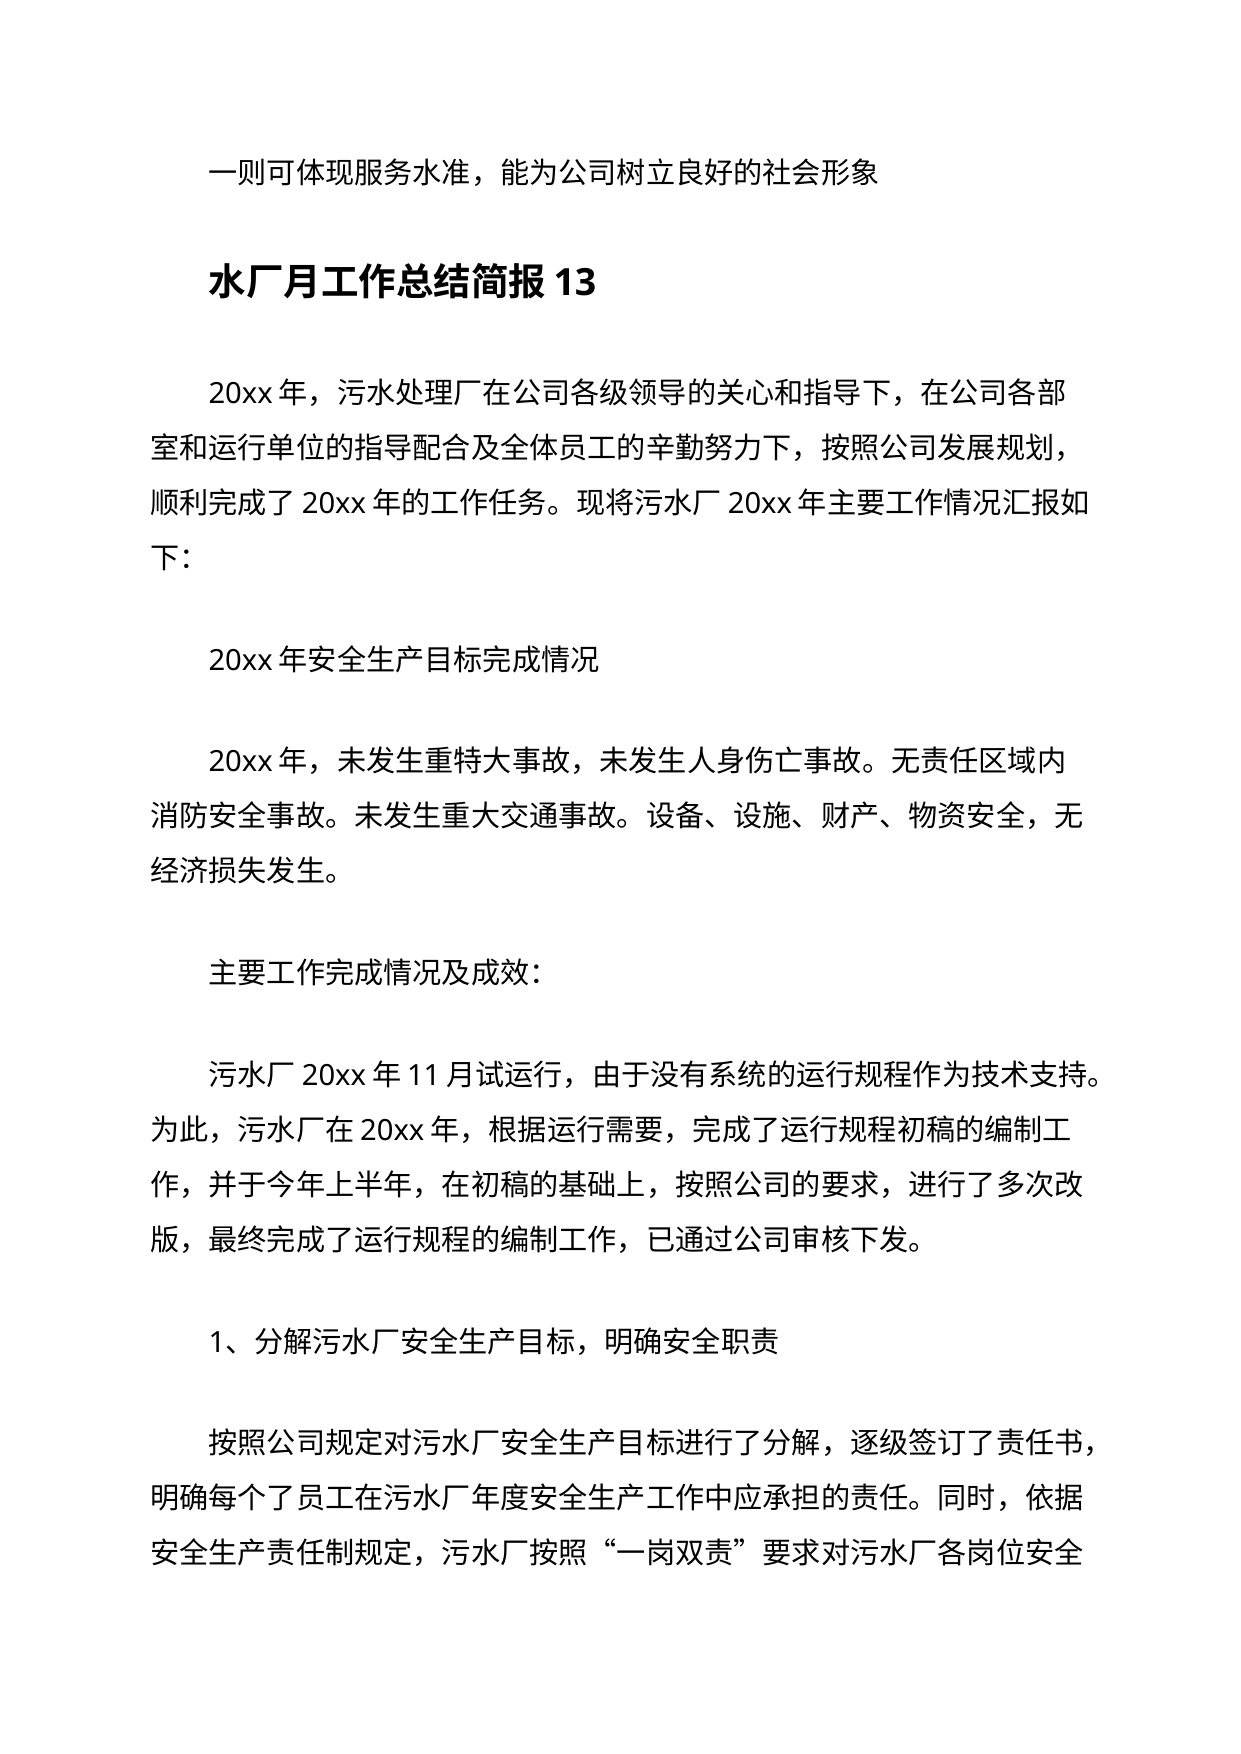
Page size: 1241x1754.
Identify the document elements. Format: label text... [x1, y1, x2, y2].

text 20xx年，未发生重特大事故，未发生人身伤亡事故。无责任区域内消防安全事故。未发生重大交通事故。设备、设施、财产、物资安全，无经济损失发生。 [150, 738, 1090, 890]
text 水厂月工作总结简报13 [150, 252, 1090, 306]
text 20xx年安全生产目标完成情况 [150, 636, 1090, 678]
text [150, 1420, 1090, 1572]
text 污水厂20xx年11月试运行，由于没有系统的运行规程作为技术支持。为此，污水厂在20xx年，根据运行需要，完成了运行规程初稿的编制工作，并于今年上半年，在初稿的基础上，按照公司的要求，进行了多次改版，最终完成了运行规程的编制工作，已通过公司审核下发。 [150, 1051, 1090, 1259]
text 1、分解污水厂安全生产目标，明确安全职责 [150, 1318, 1090, 1361]
text 一则可体现服务水准，能为公司树立良好的社会形象 [150, 150, 1090, 192]
text 主要工作完成情况及成效： [150, 950, 1090, 992]
text 20xx年，污水处理厂在公司各级领导的关心和指导下，在公司各部室和运行单位的指导配合及全体员工的辛勤努力下，按照公司发展规划，顺利完成了20xx年的工作任务。现将污水厂20xx年主要工作情况汇报如下： [150, 369, 1090, 577]
